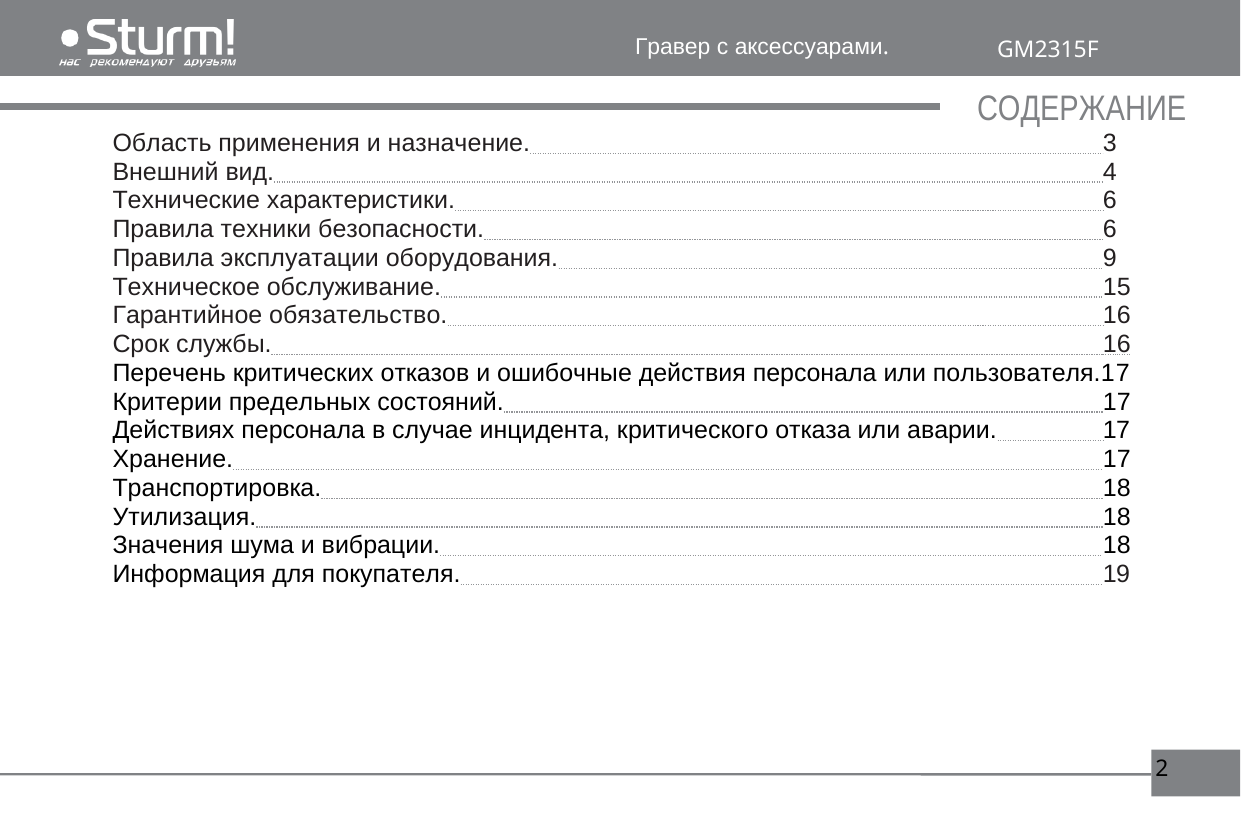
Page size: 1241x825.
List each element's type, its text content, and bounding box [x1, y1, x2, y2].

text Утилизация. 18 [112, 502, 1150, 530]
picture [59, 19, 236, 67]
subtitle СОДЕРЖАНИЕ [0, 87, 1186, 128]
text Техническое обслуживание. 15 [112, 272, 1150, 300]
text Гарантийное обязательство. 16 Срок службы. 16 Перечень критических отказов и ошибочные действия персонала или пользователя.17 Критерии предельных состояний. 17 Действиях персонала в случае инцидента, критического отказа или аварии. 17 Хранение. 17 Транспортировка. 18 [112, 300, 1150, 502]
text Значения шума и вибрации. 18 Информация для покупателя. 19 [112, 530, 1150, 588]
text Область применения и назначение. 3 Внешний вид. 4 Технические характеристики. 6 Правила техники безопасности. 6 Правила эксплуатации оборудования. 9 [112, 128, 1150, 272]
